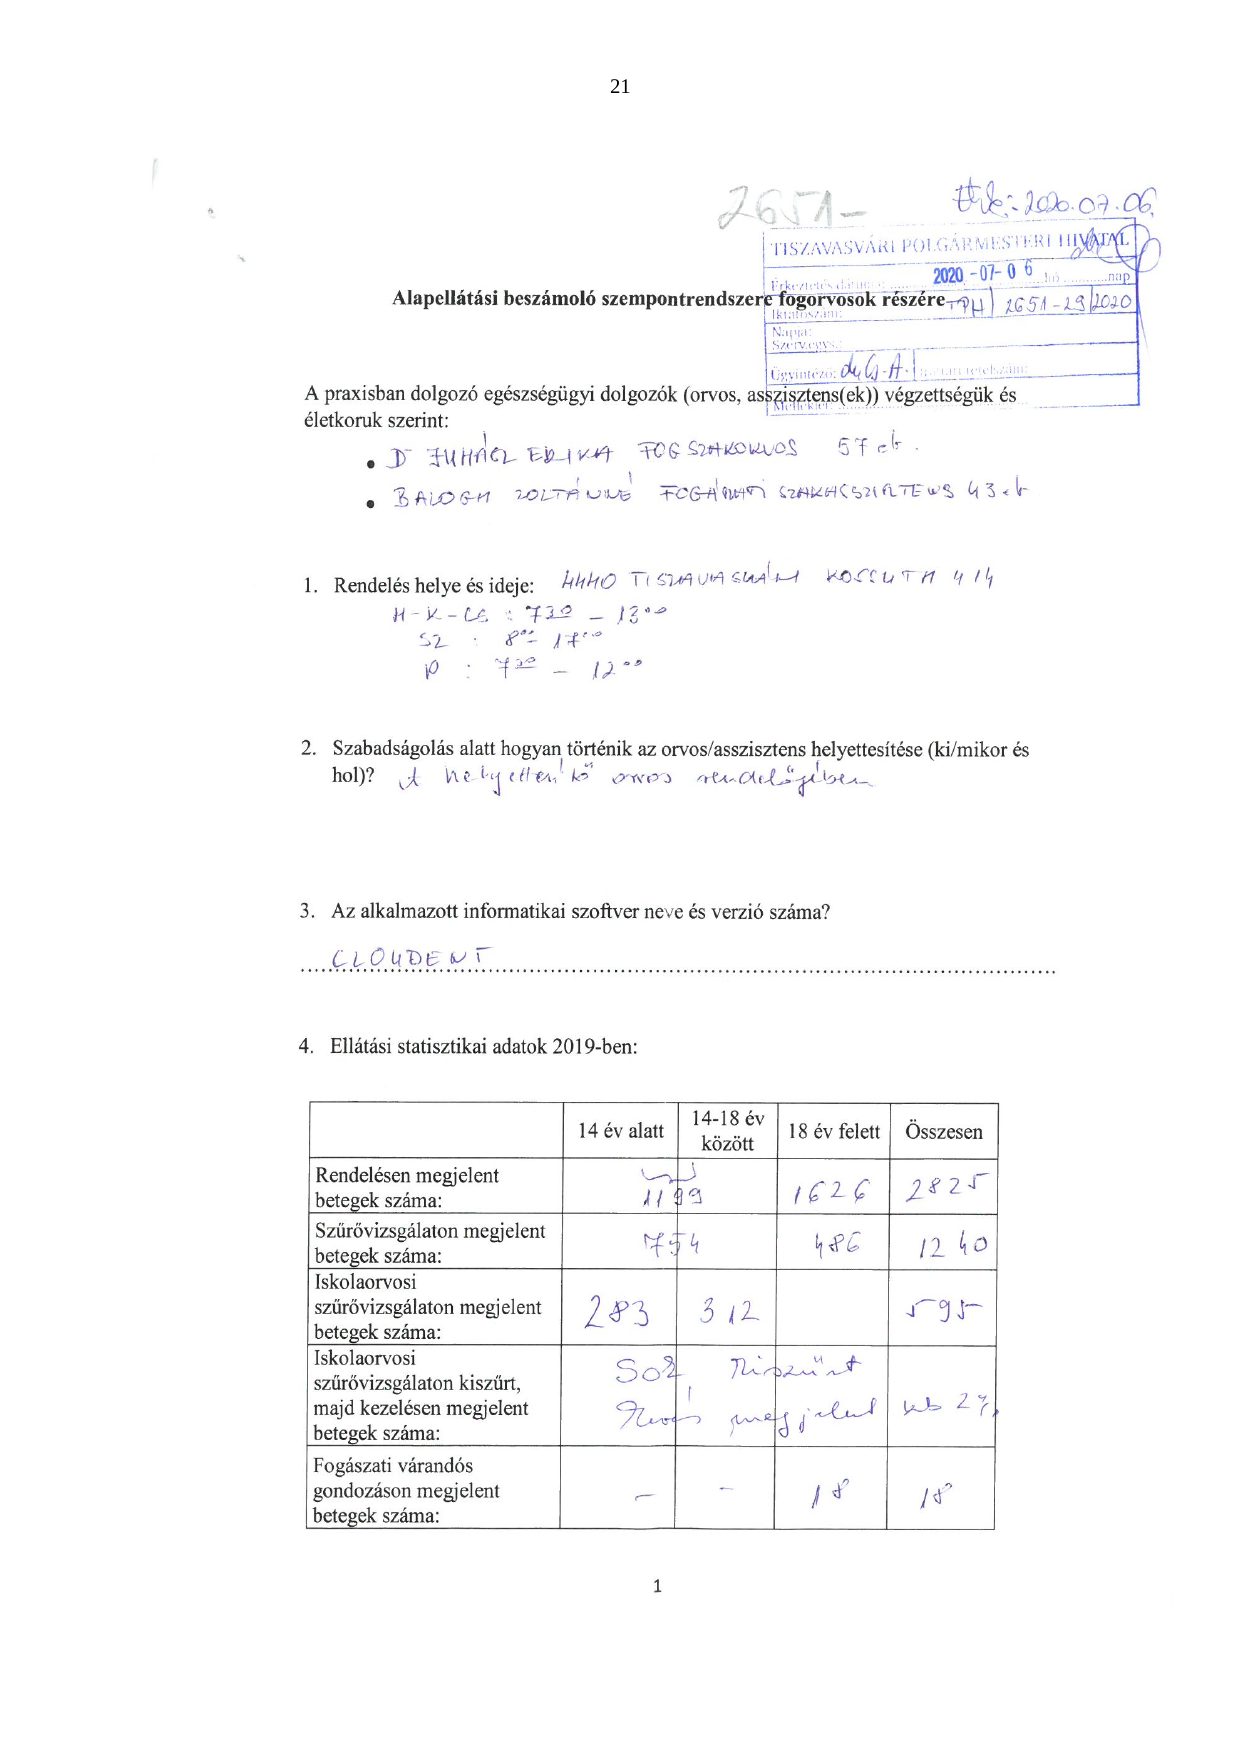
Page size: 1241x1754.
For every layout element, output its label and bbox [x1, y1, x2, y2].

picture [147, 147, 1182, 1607]
